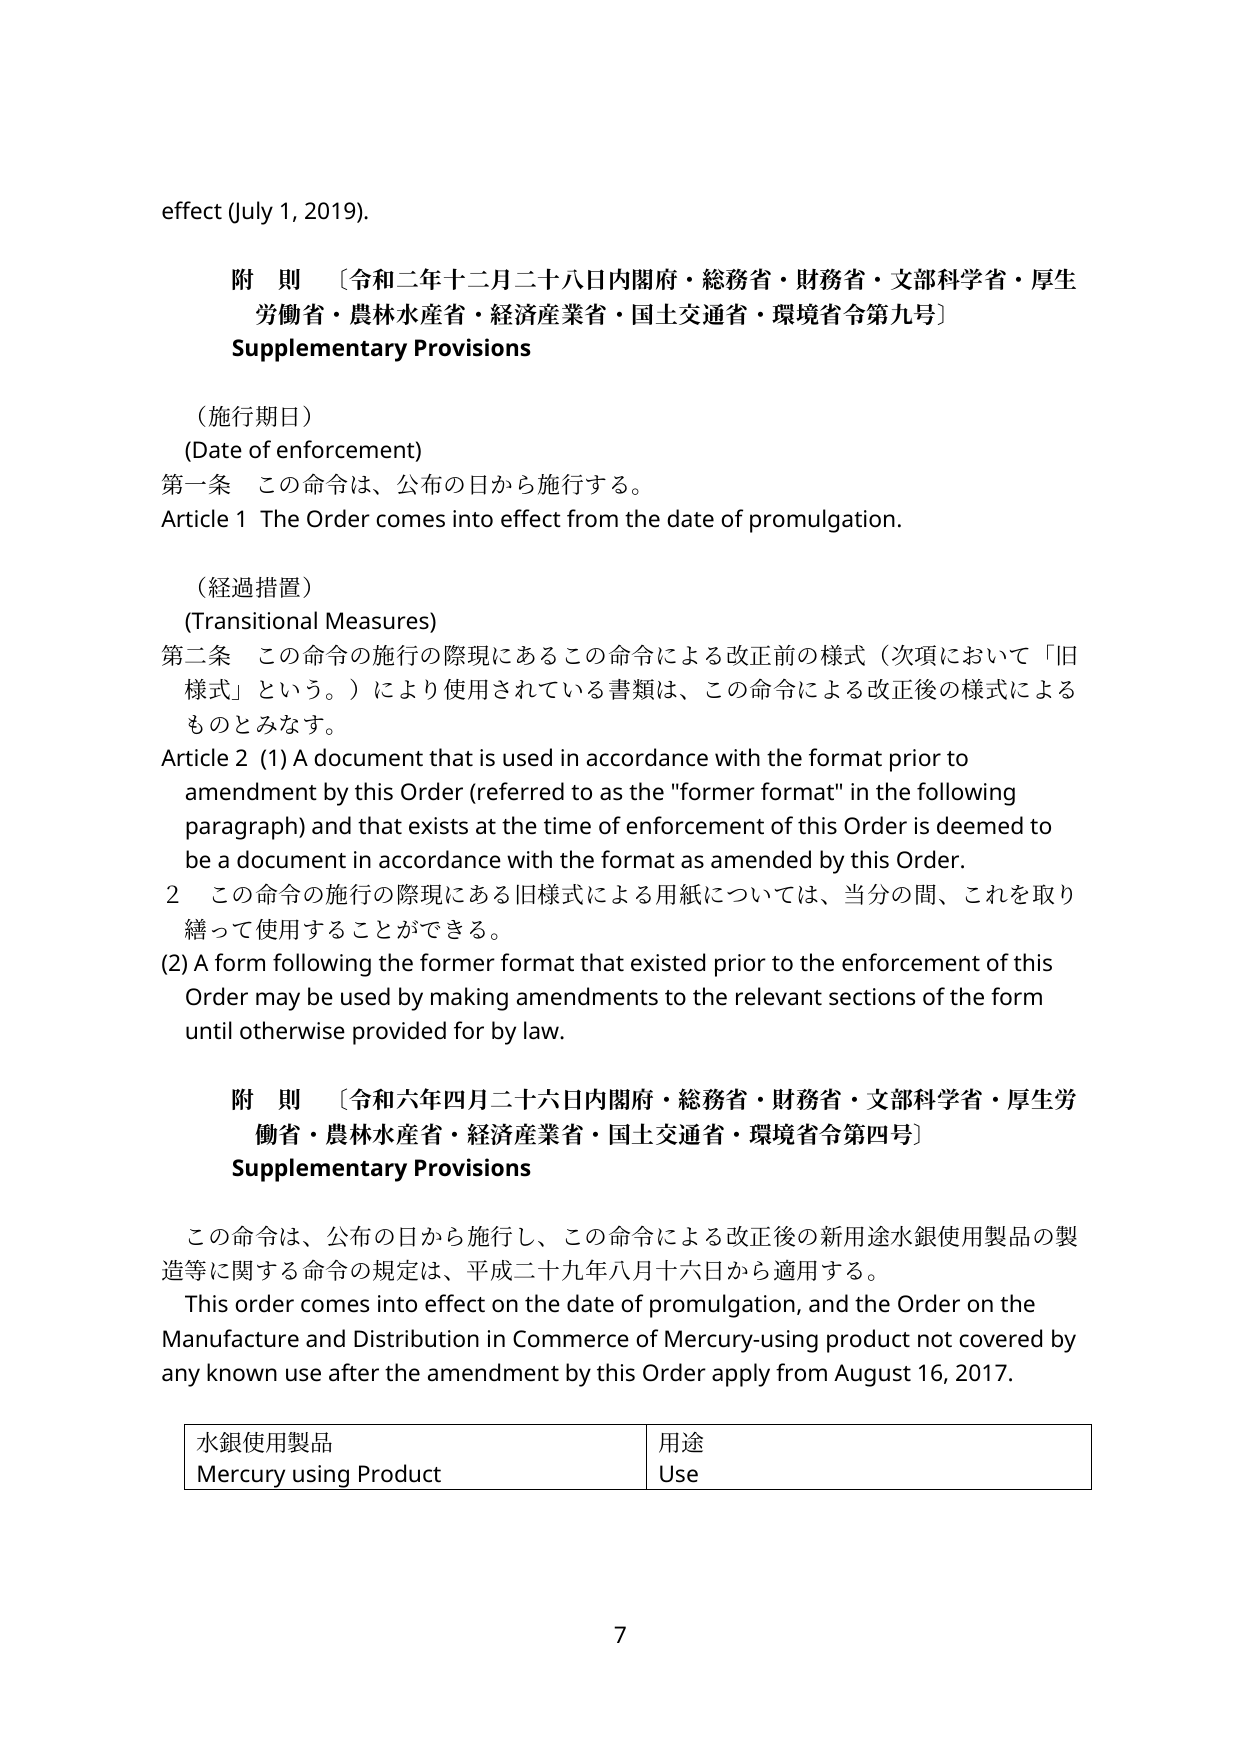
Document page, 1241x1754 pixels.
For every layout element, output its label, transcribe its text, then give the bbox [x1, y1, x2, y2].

table_header 用途 Use [647, 1425, 1091, 1489]
text Article 1 The Order comes into effect from the date of promulgation. [161, 501, 1079, 535]
text ２ この命令の施行の際現にある旧様式による用紙については、当分の間、これを取り繕って使用することができる。 [161, 877, 1079, 945]
text (Transitional Measures) [184, 604, 1079, 638]
text 附 則 〔令和二年十二月二十八日内閣府・総務省・財務省・文部科学省・厚生労働省・農林水産省・経済産業省・国土交通省・環境省令第九号〕 [230, 262, 1079, 330]
table_header 水銀使用製品 Mercury using Product [185, 1425, 646, 1489]
text Supplementary Provisions [230, 330, 1079, 364]
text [161, 194, 1079, 228]
text （施行期日） [184, 399, 1079, 433]
text Article 2 (1) A document that is used in accordance with the format prior to amendment by this Order (referred to as the "former format" in the following paragraph) and that exists at the time of enforcement of this Order is deemed to be a document in accordance with the format as amended by this Order. [161, 740, 1079, 877]
text （経過措置） [184, 569, 1079, 604]
text (Date of enforcement) [184, 433, 1079, 467]
text Supplementary Provisions [230, 1150, 1079, 1184]
text この命令は、公布の日から施行し、この命令による改正後の新用途水銀使用製品の製造等に関する命令の規定は、平成二十九年八月十六日から適用する。 [161, 1219, 1079, 1287]
text 第二条 この命令の施行の際現にあるこの命令による改正前の様式（次項において「旧様式」という。）により使用されている書類は、この命令による改正後の様式によるものとみなす。 [161, 638, 1079, 740]
text 第一条 この命令は、公布の日から施行する。 [161, 467, 1079, 501]
text This order comes into effect on the date of promulgation, and the Order on the Manufacture and Distribution in Commerce of Mercury-using product not covered by any known use after the amendment by this Order apply from August 16, 2017. [161, 1287, 1079, 1389]
text (2) A form following the former format that existed prior to the enforcement of this Order may be used by making amendments to the relevant sections of the form until otherwise provided for by law. [161, 945, 1079, 1048]
text 附 則 〔令和六年四月二十六日内閣府・総務省・財務省・文部科学省・厚生労働省・農林水産省・経済産業省・国土交通省・環境省令第四号〕 [230, 1082, 1079, 1150]
